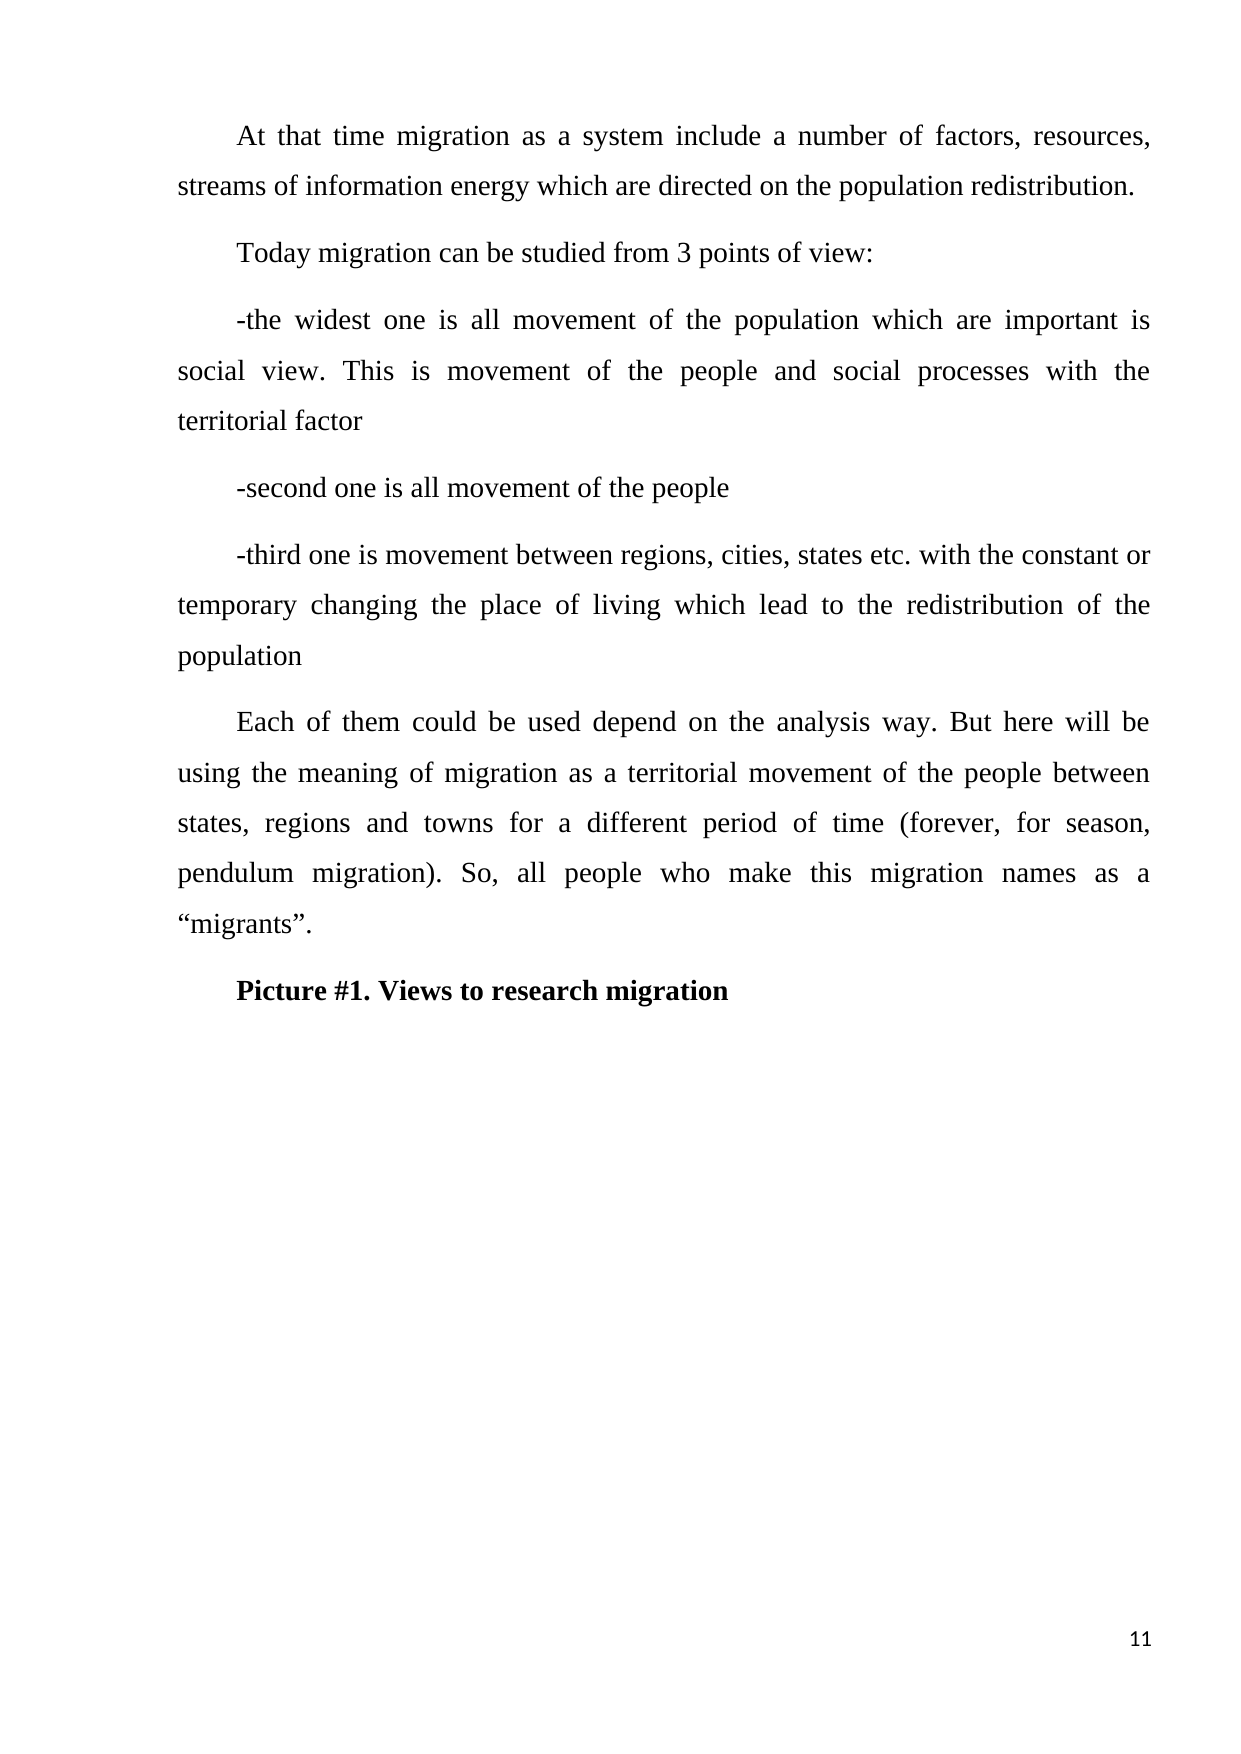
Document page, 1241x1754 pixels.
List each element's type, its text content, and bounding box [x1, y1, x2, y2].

text -the widest one is all movement of the population which are important is social view. This is movement of the people and social processes with the territorial factor [177, 302, 1152, 437]
text At that time migration as a system include a number of factors, resources, streams of information energy which are directed on the population redistribution. [177, 118, 1152, 202]
text Today migration can be studied from 3 points of view: [177, 235, 1152, 269]
text -second one is all movement of the people [177, 470, 1152, 503]
text Each of them could be used depend on the analysis way. But here will be using the meaning of migration as a territorial movement of the people between states, regions and towns for a different period of time (forever, for season, pendulum migration). So, all people who make this migration names as a “migrants”. [177, 704, 1152, 939]
text Picture #1. Views to research migration [177, 973, 1152, 1006]
text -third one is movement between regions, cities, states etc. with the constant or temporary changing the place of living which lead to the redistribution of the population [177, 537, 1152, 671]
